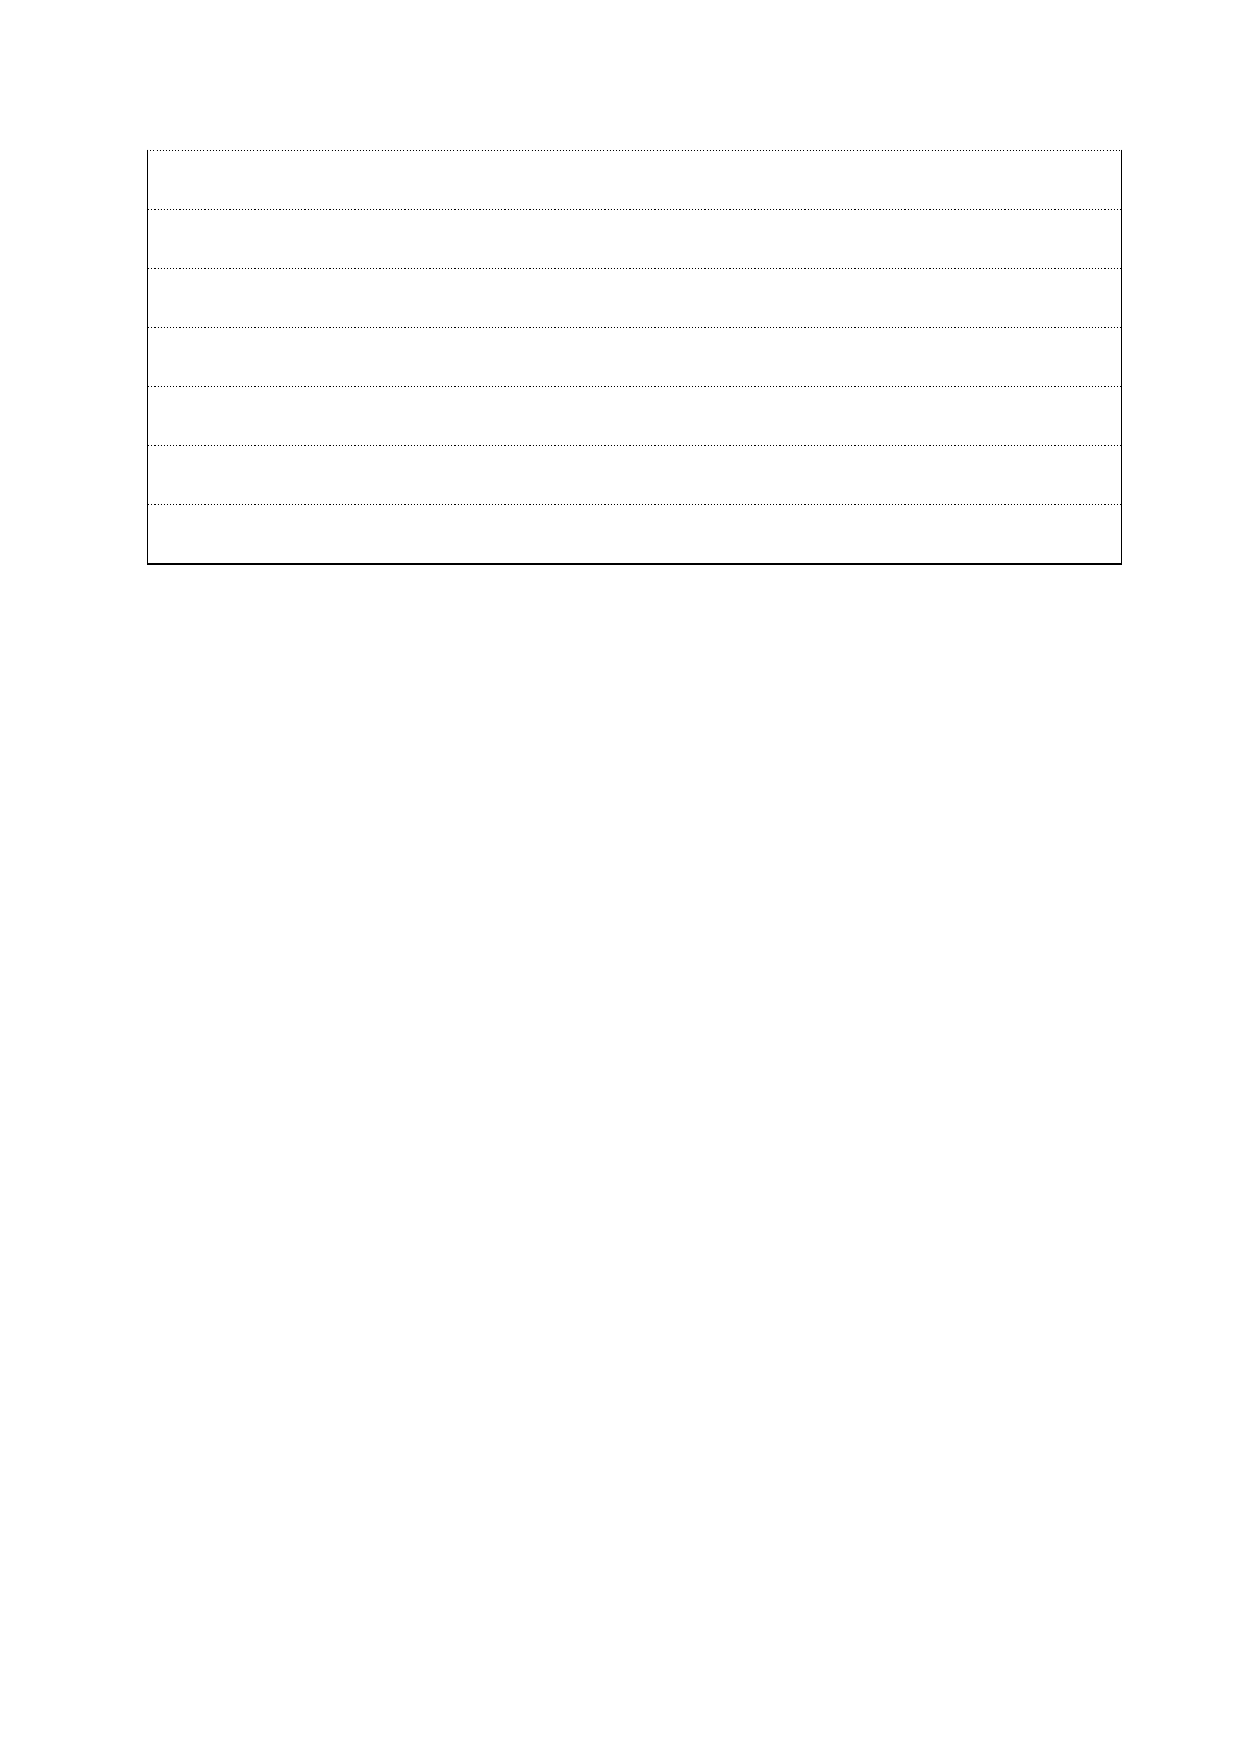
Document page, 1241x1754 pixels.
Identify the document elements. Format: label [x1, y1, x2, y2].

table_cell [148, 268, 1121, 327]
table_cell [148, 504, 1121, 563]
table_cell [148, 209, 1121, 268]
table_cell [148, 327, 1121, 386]
table_cell [148, 386, 1121, 445]
table_cell [148, 445, 1121, 504]
table_cell [148, 150, 1121, 208]
